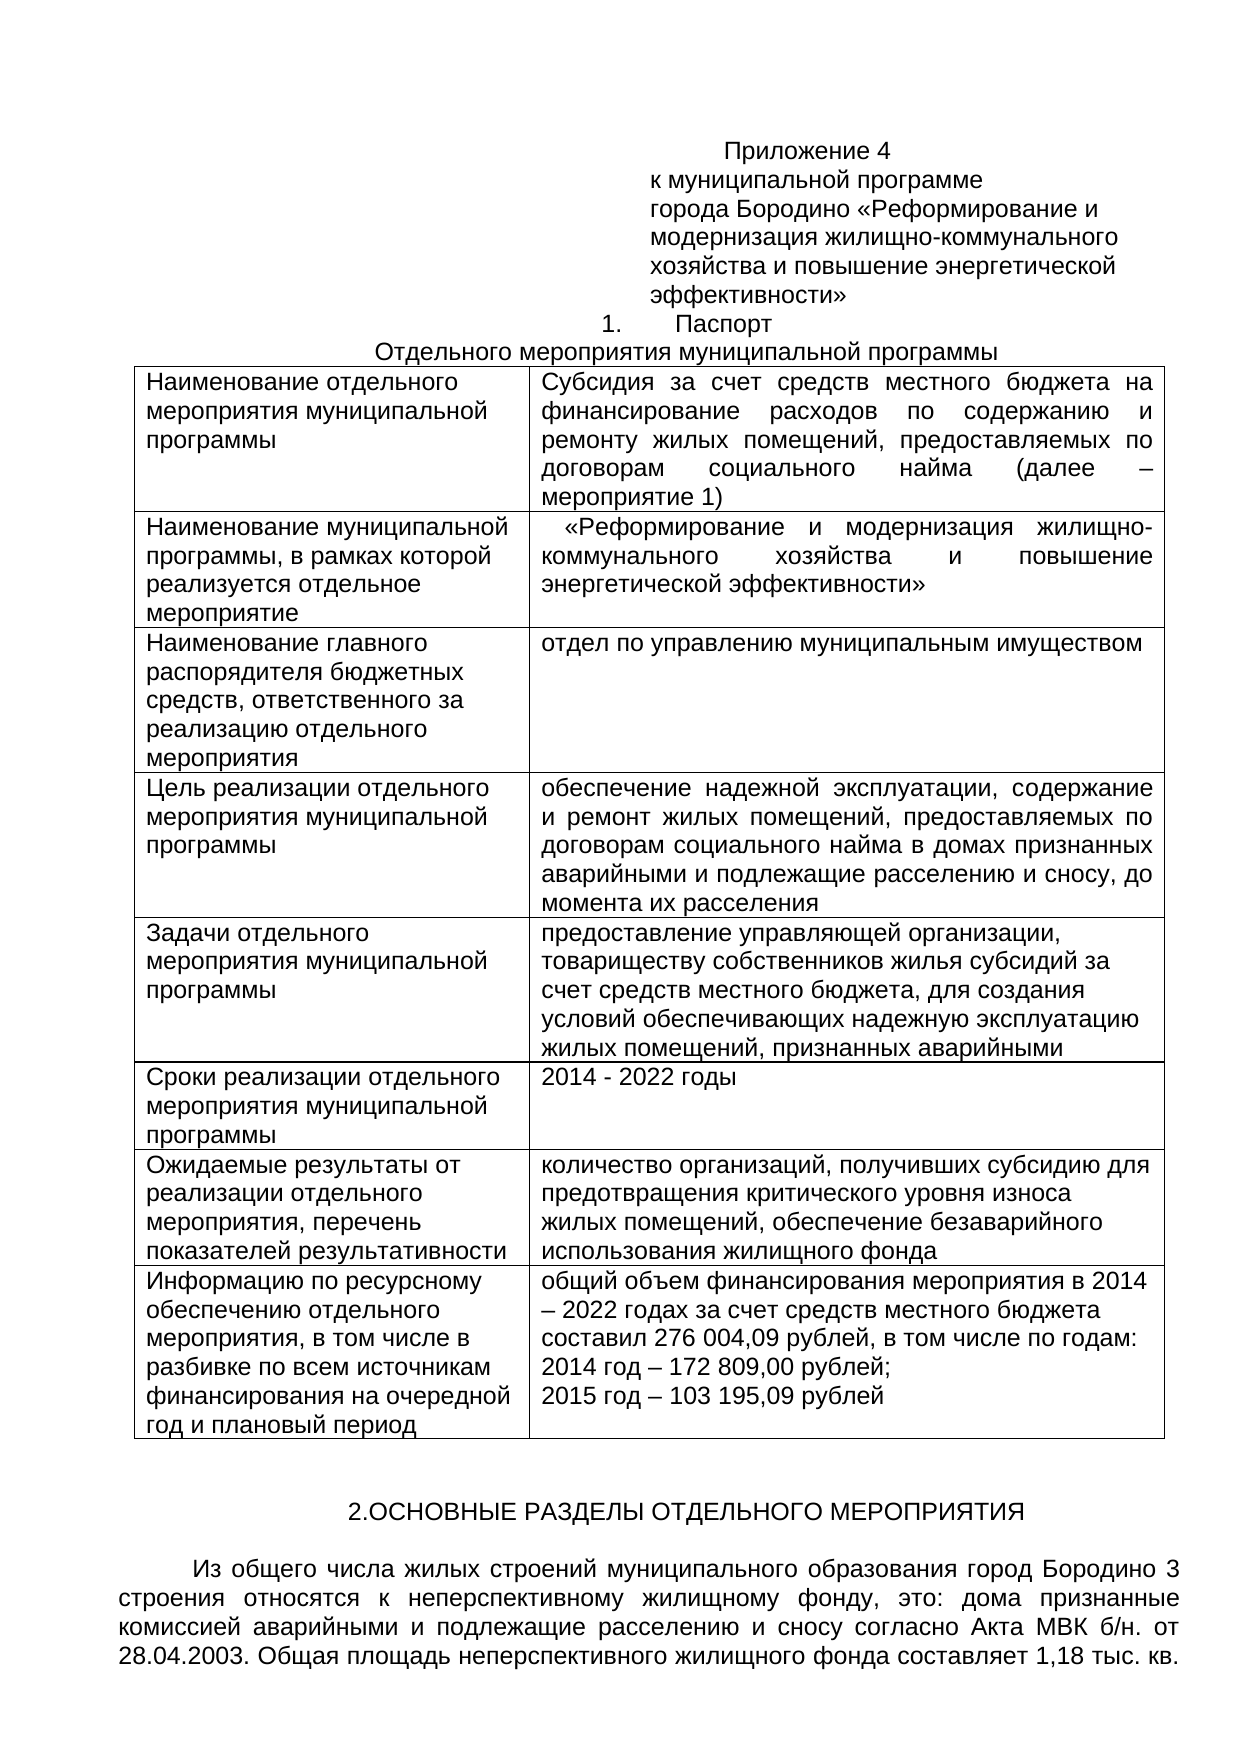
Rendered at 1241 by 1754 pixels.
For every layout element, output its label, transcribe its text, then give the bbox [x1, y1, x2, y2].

text Приложение 4 [650, 136, 1181, 165]
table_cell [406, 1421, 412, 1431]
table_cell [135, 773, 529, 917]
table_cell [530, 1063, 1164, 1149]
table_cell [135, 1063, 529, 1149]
text 2.ОСНОВНЫЕ РАЗДЕЛЫ ОТДЕЛЬНОГО МЕРОПРИЯТИЯ [192, 1497, 1181, 1526]
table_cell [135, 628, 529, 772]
text Отдельного мероприятия муниципальной программы [118, 337, 1181, 366]
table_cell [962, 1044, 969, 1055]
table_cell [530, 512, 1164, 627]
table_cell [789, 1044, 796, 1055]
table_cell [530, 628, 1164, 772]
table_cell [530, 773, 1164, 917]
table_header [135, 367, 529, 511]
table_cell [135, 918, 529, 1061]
text модернизация жилищно-коммунального [650, 222, 1181, 251]
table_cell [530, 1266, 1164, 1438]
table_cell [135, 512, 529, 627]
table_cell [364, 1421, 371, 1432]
text хозяйства и повышение энергетической [650, 251, 1181, 280]
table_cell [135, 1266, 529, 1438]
text эффективности» [650, 280, 1181, 309]
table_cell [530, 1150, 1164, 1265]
text к муниципальной программе [650, 165, 1181, 194]
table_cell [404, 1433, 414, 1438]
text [118, 1554, 1181, 1669]
text города Бородино «Реформирование и [650, 194, 1181, 222]
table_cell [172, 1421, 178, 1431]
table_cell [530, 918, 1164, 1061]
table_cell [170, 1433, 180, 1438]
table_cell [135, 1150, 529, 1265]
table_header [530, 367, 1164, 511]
list Паспорт [118, 309, 1181, 337]
